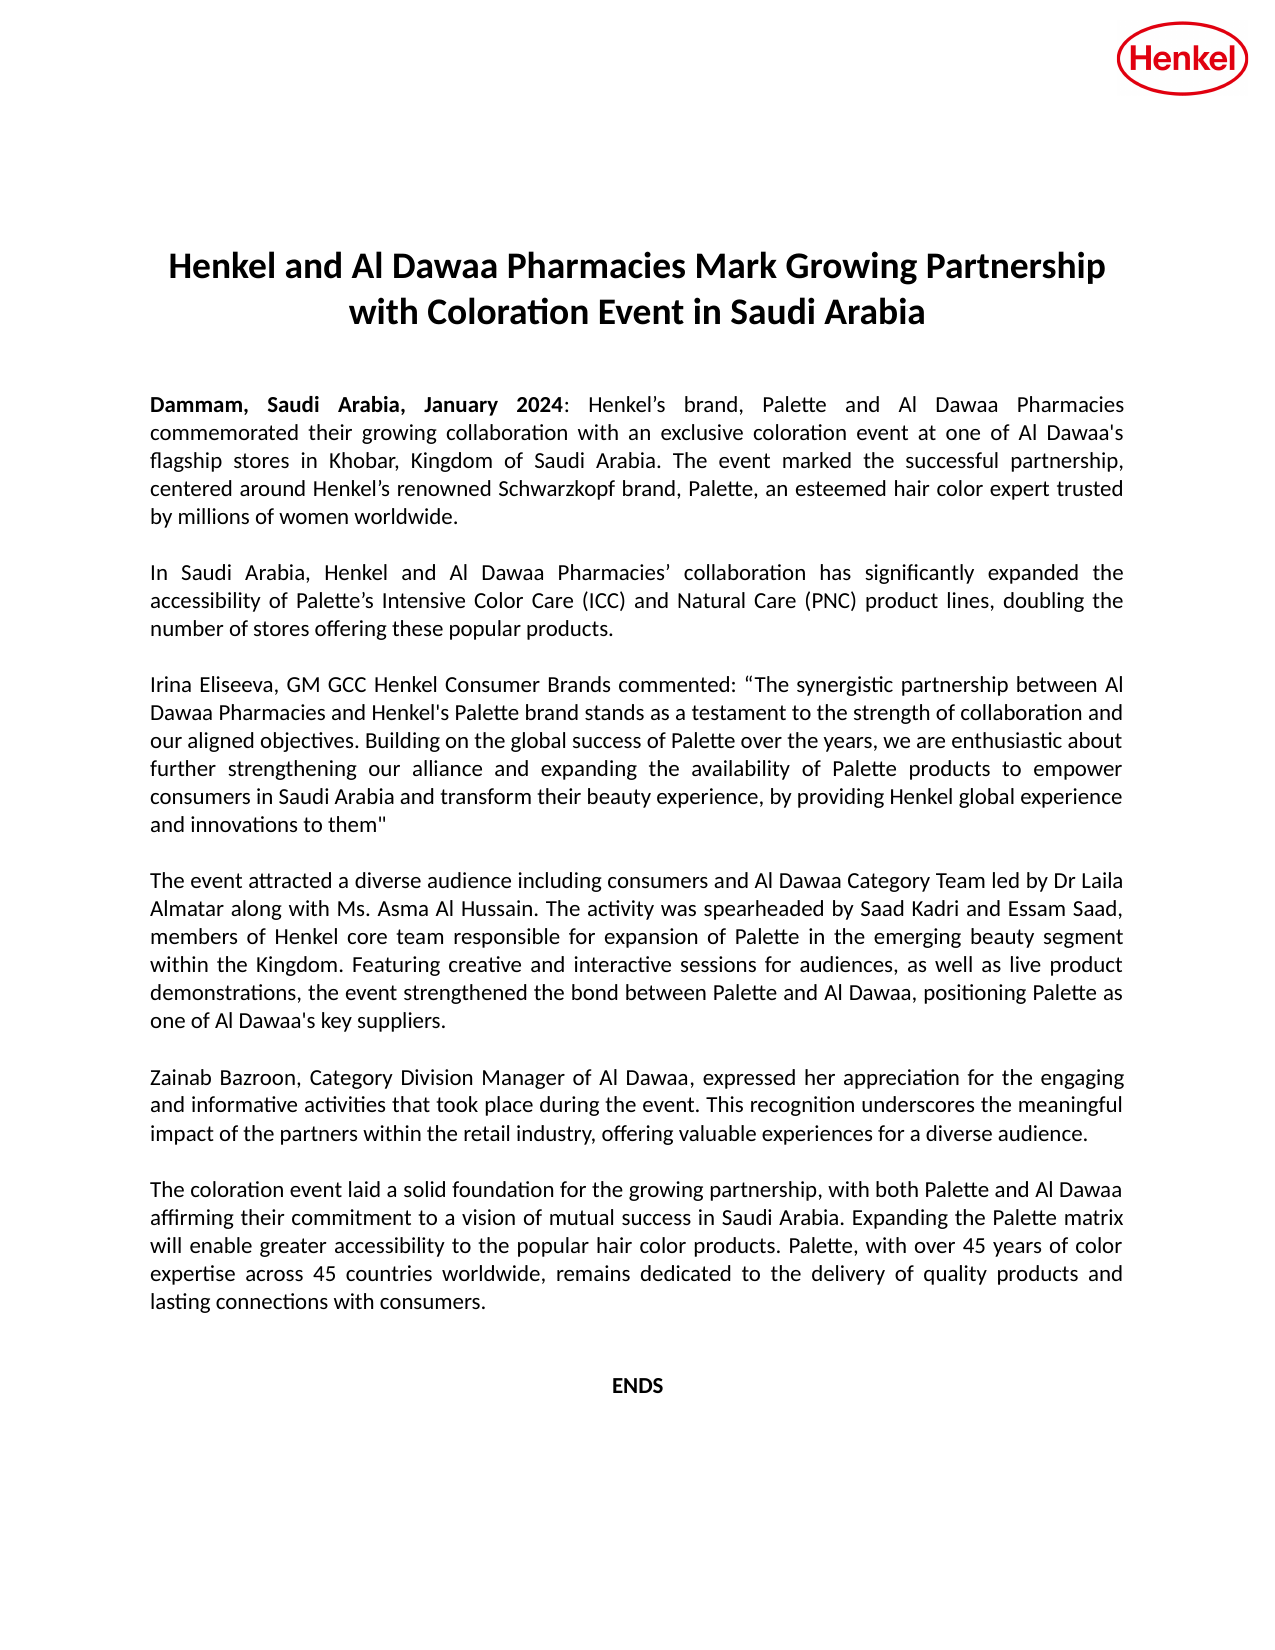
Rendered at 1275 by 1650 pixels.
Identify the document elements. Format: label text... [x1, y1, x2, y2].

text Zainab Bazroon, Category Division Manager of Al Dawaa, expressed her appreciation for the engaging and informative activities that took place during the event. This recognition underscores the meaningful impact of the partners within the retail industry, offering valuable experiences for a diverse audience. [150, 1063, 1125, 1147]
text The event attracted a diverse audience including consumers and Al Dawaa Category Team led by Dr Laila Almatar along with Ms. Asma Al Hussain. The activity was spearheaded by Saad Kadri and Essam Saad, members of Henkel core team responsible for expansion of Palette in the emerging beauty segment within the Kingdom. Featuring creative and interactive sessions for audiences, as well as live product demonstrations, the event strengthened the bond between Palette and Al Dawaa, positioning Palette as one of Al Dawaa's key suppliers. [150, 866, 1125, 1034]
text Dammam, Saudi Arabia, January 2024: Henkel’s brand, Palette and Al Dawaa Pharmacies commemorated their growing collaboration with an exclusive coloration event at one of Al Dawaa's flagship stores in Khobar, Kingdom of Saudi Arabia. The event marked the successful partnership, centered around Henkel’s renowned Schwarzkopf brand, Palette, an esteemed hair color expert trusted by millions of women worldwide. [150, 390, 1125, 530]
text In Saudi Arabia, Henkel and Al Dawaa Pharmacies’ collaboration has significantly expanded the accessibility of Palette’s Intensive Color Care (ICC) and Natural Care (PNC) product lines, doubling the number of stores offering these popular products. [150, 558, 1125, 642]
picture [1116, 20, 1249, 96]
text Irina Eliseeva, GM GCC Henkel Consumer Brands commented: “The synergistic partnership between Al Dawaa Pharmacies and Henkel's Palette brand stands as a testament to the strength of collaboration and our aligned objectives. Building on the global success of Palette over the years, we are enthusiastic about further strengthening our alliance and expanding the availability of Palette products to empower consumers in Saudi Arabia and transform their beauty experience, by providing Henkel global experience and innovations to them" [150, 670, 1125, 838]
text Henkel and Al Dawaa Pharmacies Mark Growing Partnership with Coloration Event in Saudi Arabia [150, 197, 1125, 334]
text The coloration event laid a solid foundation for the growing partnership, with both Palette and Al Dawaa affirming their commitment to a vision of mutual success in Saudi Arabia. Expanding the Palette matrix will enable greater accessibility to the popular hair color products. Palette, with over 45 years of color expertise across 45 countries worldwide, remains dedicated to the delivery of quality products and lasting connections with consumers. [150, 1175, 1125, 1315]
text ENDS [150, 1371, 1125, 1399]
